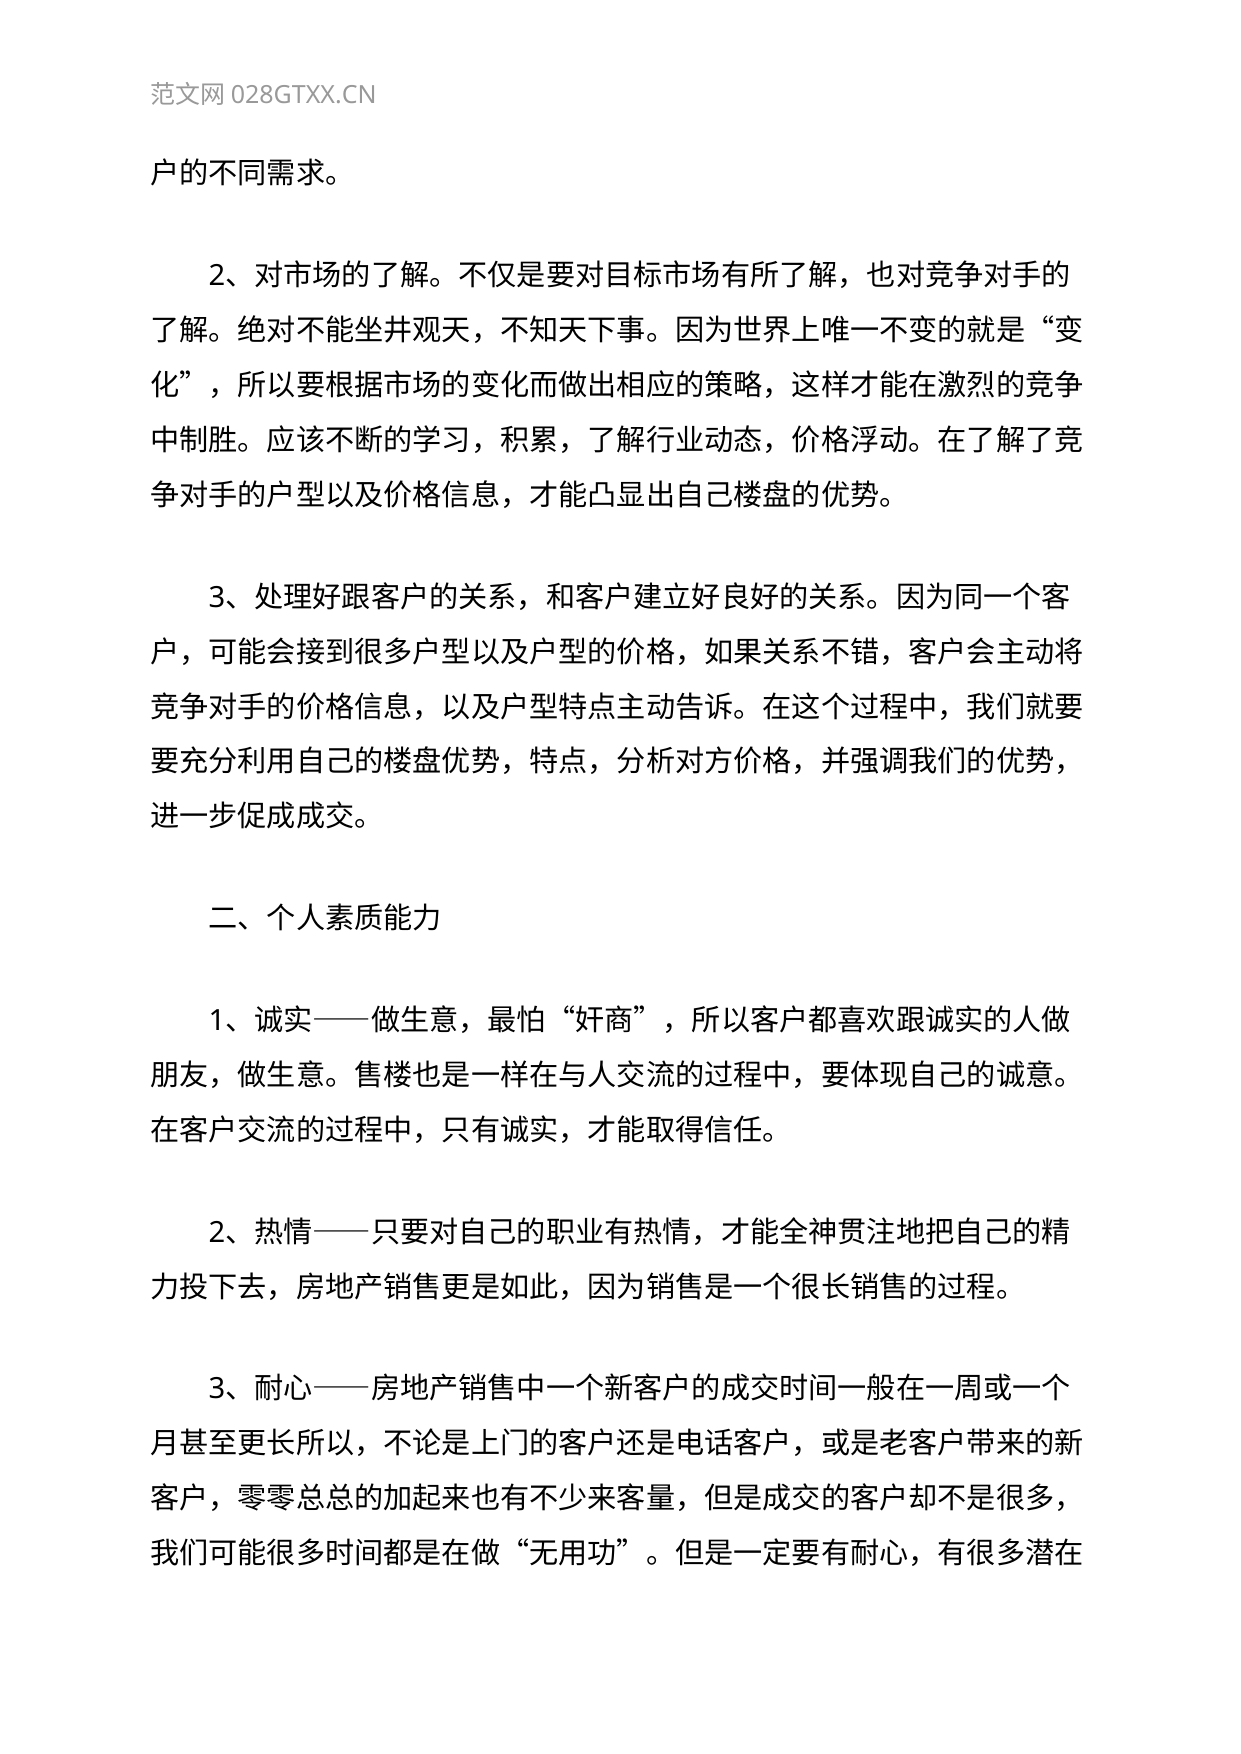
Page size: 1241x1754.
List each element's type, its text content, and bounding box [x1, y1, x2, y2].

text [150, 150, 1090, 192]
text 2、对市场的了解。不仅是要对目标市场有所了解，也对竞争对手的了解。绝对不能坐井观天，不知天下事。因为世界上唯一不变的就是“变化”，所以要根据市场的变化而做出相应的策略，这样才能在激烈的竞争中制胜。应该不断的学习，积累，了解行业动态，价格浮动。在了解了竞争对手的户型以及价格信息，才能凸显出自己楼盘的优势。 [150, 252, 1090, 514]
text 二、个人素质能力 [150, 895, 1090, 937]
text 2、热情——只要对自己的职业有热情，才能全神贯注地把自己的精力投下去，房地产销售更是如此，因为销售是一个很长销售的过程。 [150, 1208, 1090, 1305]
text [150, 1365, 1090, 1572]
text 3、处理好跟客户的关系，和客户建立好良好的关系。因为同一个客户，可能会接到很多户型以及户型的价格，如果关系不错，客户会主动将竞争对手的价格信息，以及户型特点主动告诉。在这个过程中，我们就要要充分利用自己的楼盘优势，特点，分析对方价格，并强调我们的优势，进一步促成成交。 [150, 573, 1090, 835]
text 1、诚实——做生意，最怕“奸商”，所以客户都喜欢跟诚实的人做朋友，做生意。售楼也是一样在与人交流的过程中，要体现自己的诚意。在客户交流的过程中，只有诚实，才能取得信任。 [150, 996, 1090, 1149]
